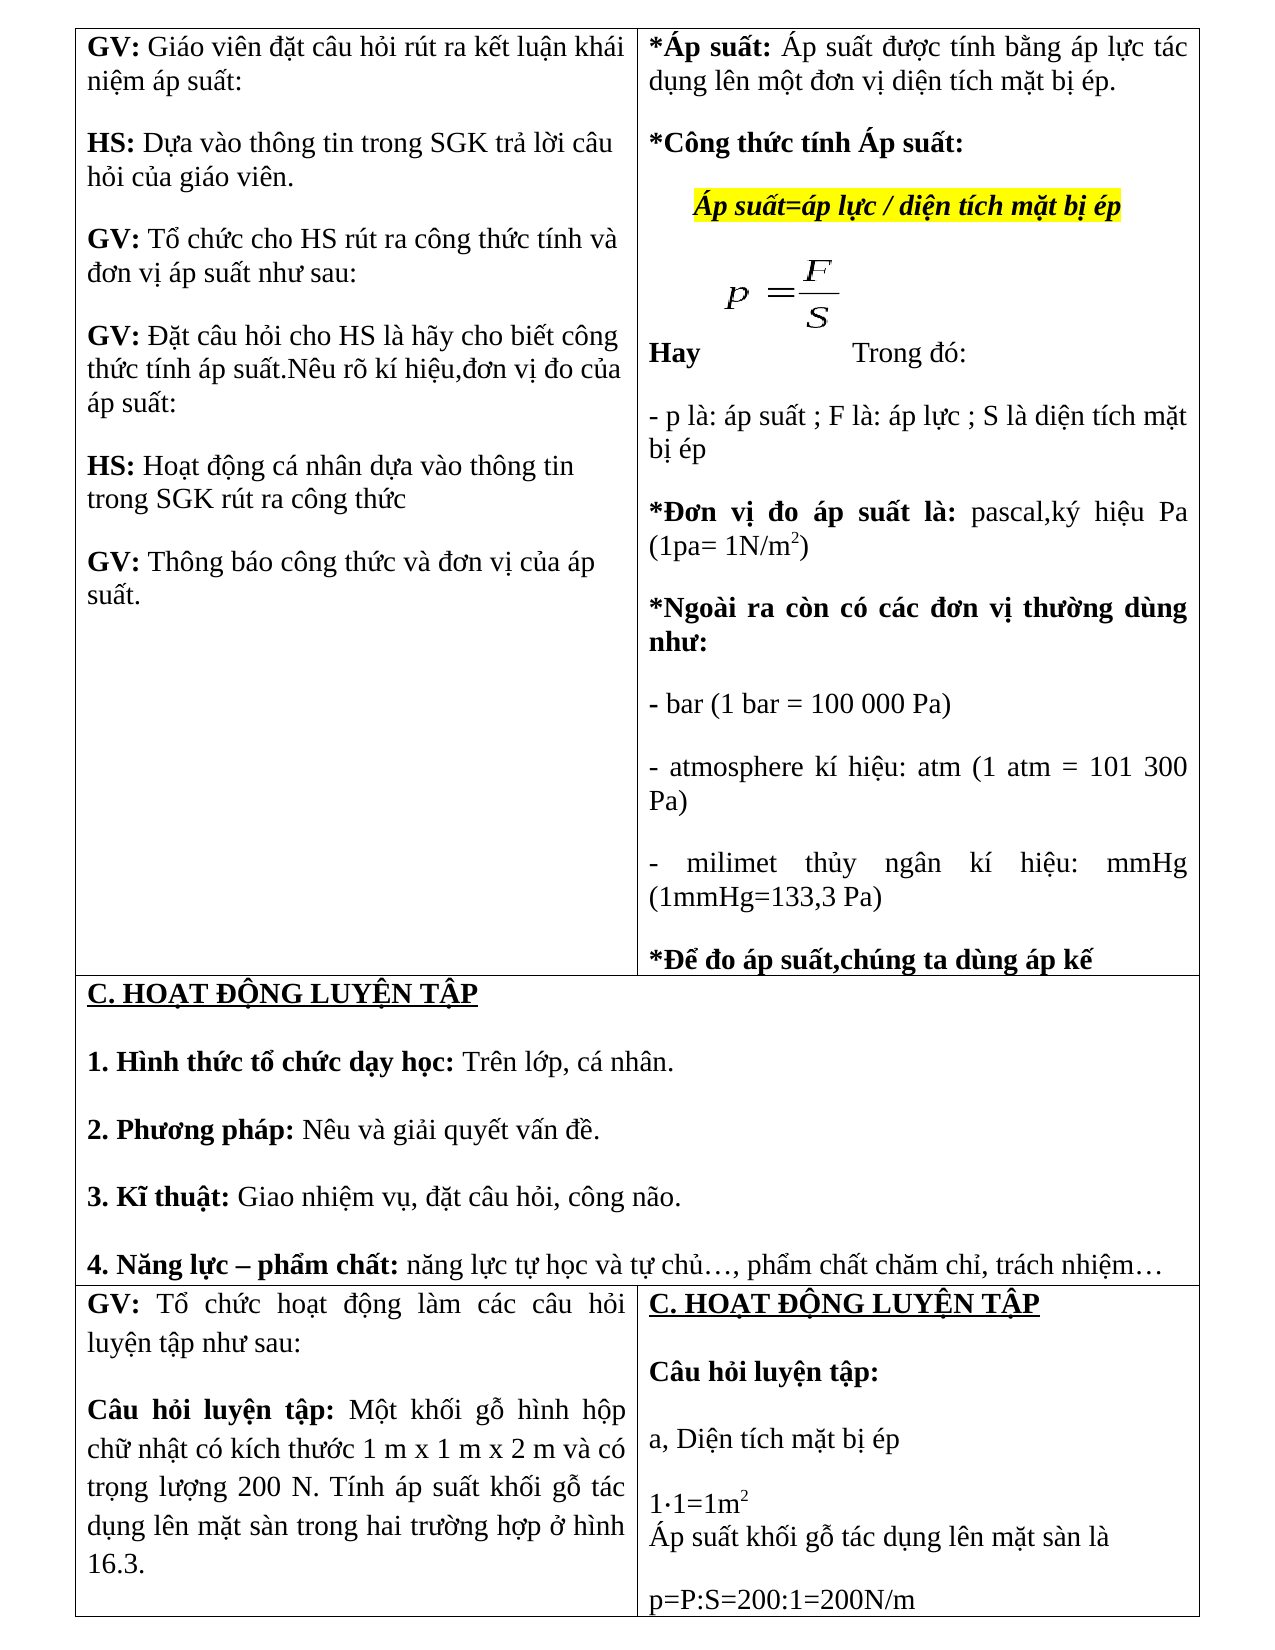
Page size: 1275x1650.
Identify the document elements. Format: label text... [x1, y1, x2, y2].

table_cell GV: Giáo viên đặt câu hỏi rút ra kết luận khái niệm áp suất: HS: Dựa vào thông tin trong SGK trả lời câu hỏi của giáo viên. GV: Tổ chức cho HS rút ra công thức tính và đơn vị áp suất như sau: GV: Đặt câu hỏi cho HS là hãy cho biết công thức tính áp suất.Nêu rõ kí hiệu,đơn vị đo của áp suất: HS: Hoạt động cá nhân dựa vào thông tin trong SGK rút ra công thức GV: Thông báo công thức và đơn vị của áp suất. [76, 29, 637, 975]
table_cell *Áp suất: Áp suất được tính bằng áp lực tác dụng lên một đơn vị diện tích mặt bị ép. *Công thức tính Áp suất: Áp suất=áp lực / diện tích mặt bị ép Hay Trong đó: - p là: áp suất ; F là: áp lực ; S là diện tích mặt bị ép *Đơn vị đo áp suất là: pascal,ký hiệu Pa (1pa= 1N/m2) *Ngoài ra còn có các đơn vị thường dùng như: - bar (1 bar = 100 000 Pa) - atmosphere kí hiệu: atm (1 atm = 101 300 Pa) - milimet thủy ngân kí hiệu: mmHg (1mmHg=133,3 Pa) *Để đo áp suất,chúng ta dùng áp kế [638, 29, 1199, 975]
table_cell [76, 1286, 637, 1616]
table_cell C. HOẠT ĐỘNG LUYỆN TẬP 1. Hình thức tổ chức dạy học: Trên lớp, cá nhân. 2. Phương pháp: Nêu và giải quyết vấn đề. 3. Kĩ thuật: Giao nhiệm vụ, đặt câu hỏi, công não. 4. Năng lực – phẩm chất: năng lực tự học và tự chủ…, phẩm chất chăm chỉ, trách nhiệm… [76, 976, 1199, 1285]
